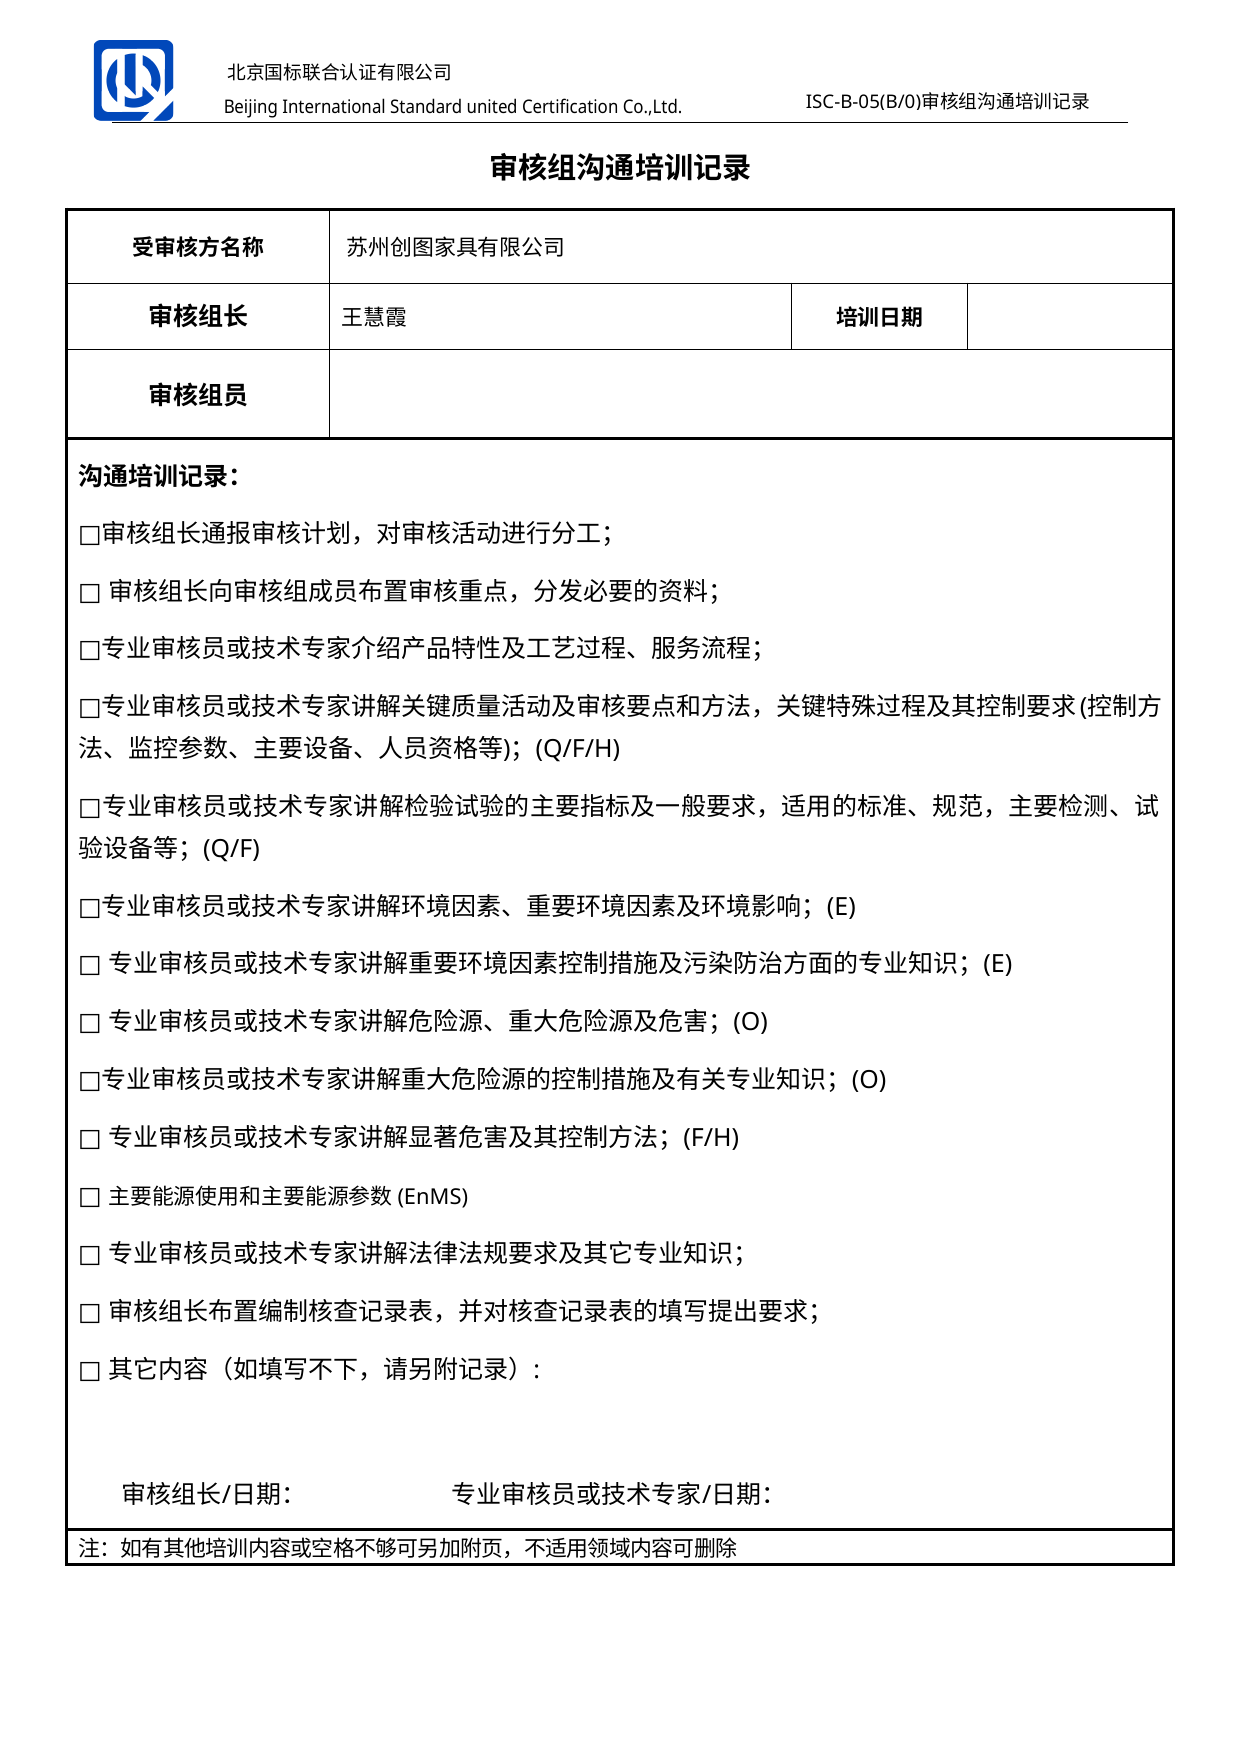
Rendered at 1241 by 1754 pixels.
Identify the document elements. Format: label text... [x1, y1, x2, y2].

table_cell 审核组长 [68, 284, 329, 349]
table_header 受审核方名称 [68, 211, 329, 282]
table_cell 培训日期 [792, 284, 967, 349]
table_cell [968, 284, 1172, 349]
table_cell 注：如有其他培训内容或空格不够可另加附页，不适用领域内容可删除 [68, 1531, 1172, 1563]
text 审核组沟通培训记录 [112, 144, 1128, 186]
table_cell 审核组员 [68, 350, 329, 437]
table_cell 沟通培训记录： □审核组长通报审核计划，对审核活动进行分工； □ 审核组长向审核组成员布置审核重点，分发必要的资料； □专业审核员或技术专家介绍产品特性及工艺过程、服务流程； □专业审核员或技术专家讲解关键质量活动及审核要点和方法，关键特殊过程及其控制要求(控制方法、监控参数、主要设备、人员资格等)；(Q/F/H) □专业审核员或技术专家讲解检验试验的主要指标及一般要求，适用的标准、规范，主要检测、试验设备等；(Q/F) □专业审核员或技术专家讲解环境因素、重要环境因素及环境影响；(E) □ 专业审核员或技术专家讲解重要环境因素控制措施及污染防治方面的专业知识；(E) □ 专业审核员或技术专家讲解危险源、重大危险源及危害；(O) □专业审核员或技术专家讲解重大危险源的控制措施及有关专业知识；(O) □ 专业审核员或技术专家讲解显著危害及其控制方法；(F/H) □ 主要能源使用和主要能源参数 (EnMS) □ 专业审核员或技术专家讲解法律法规要求及其它专业知识； □ 审核组长布置编制核查记录表，并对核查记录表的填写提出要求； □ 其它内容（如填写不下，请另附记录）: 审核组长/日期： 专业审核员或技术专家/日期： [68, 440, 1172, 1528]
table_cell 王慧霞 [330, 284, 791, 349]
table_header 苏州创图家具有限公司 [330, 211, 1172, 282]
picture [93, 40, 174, 121]
table_cell [330, 350, 1172, 437]
